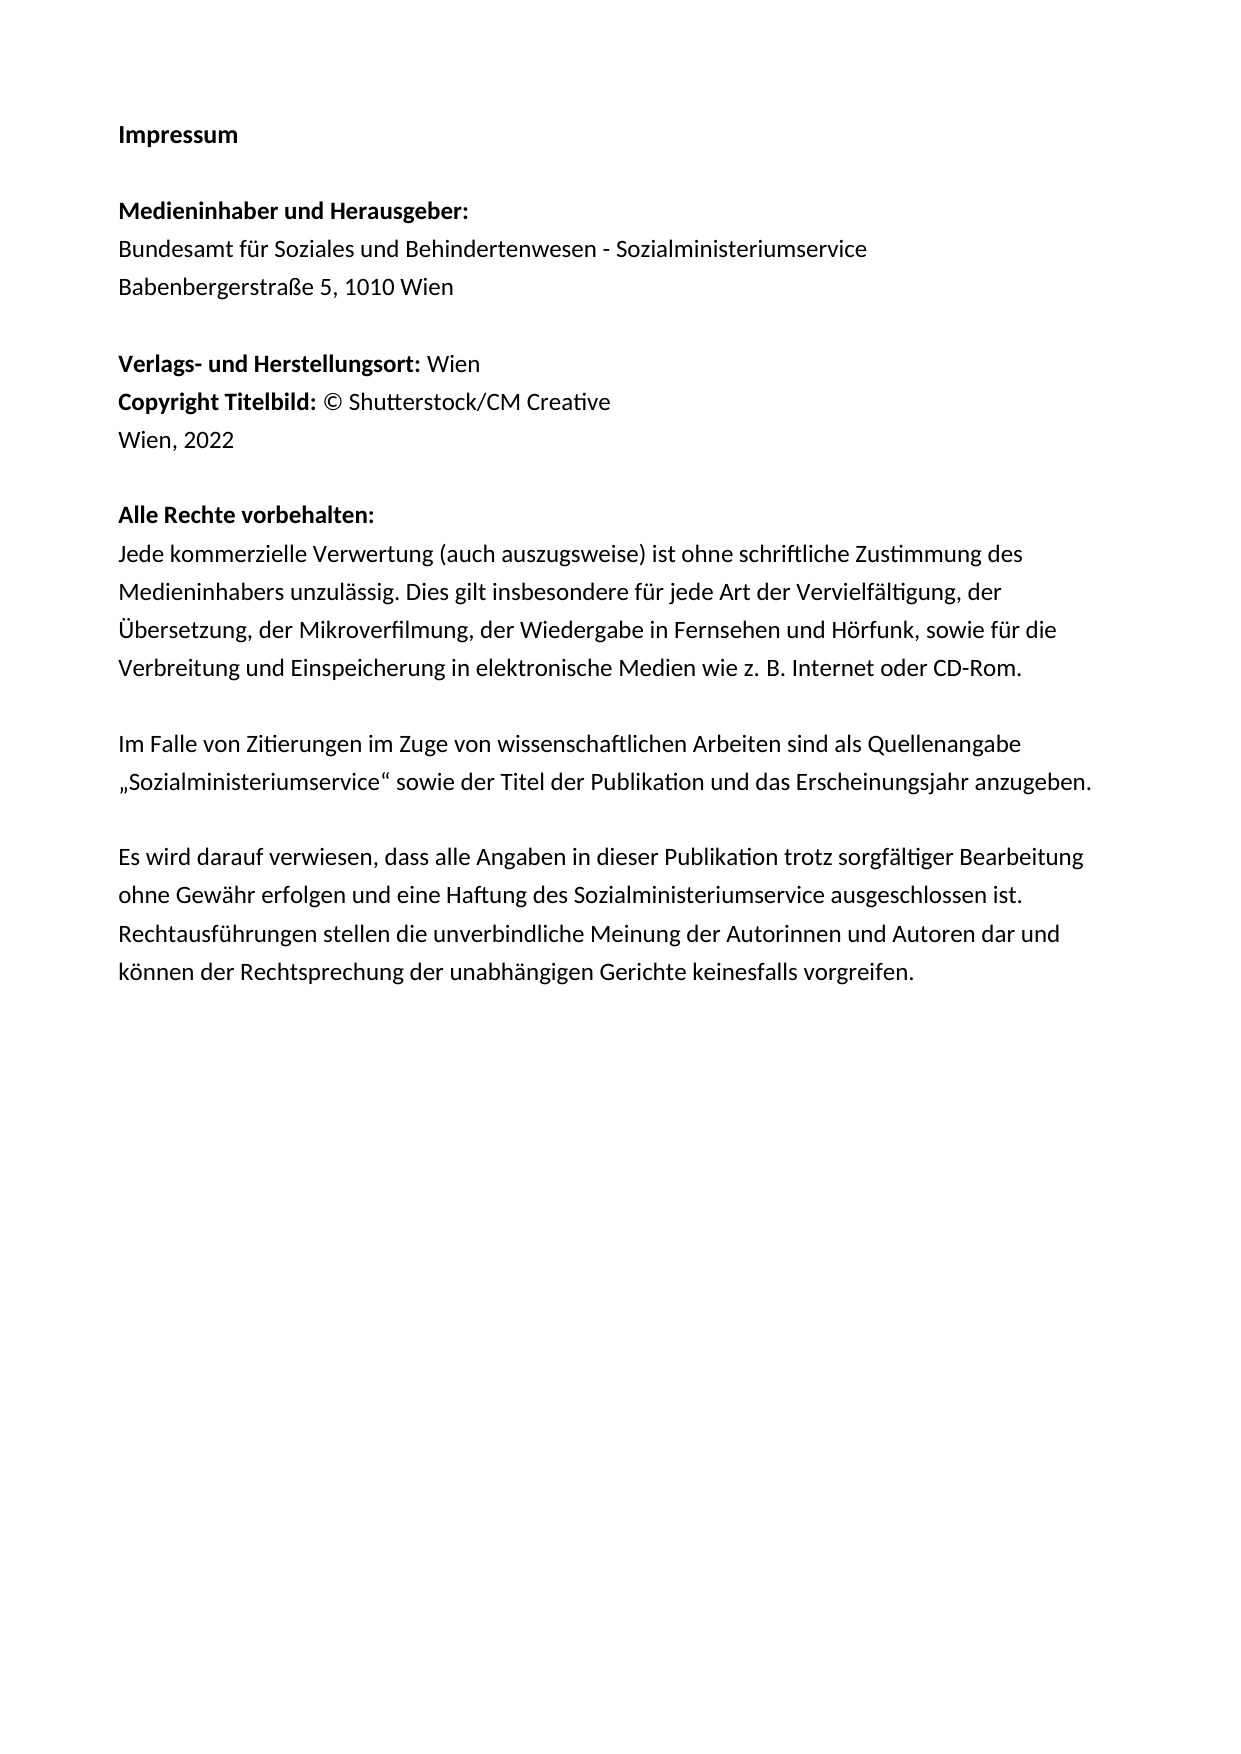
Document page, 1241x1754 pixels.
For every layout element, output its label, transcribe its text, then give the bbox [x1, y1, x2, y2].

text Alle Rechte vorbehalten: [118, 500, 1122, 530]
text Im Falle von Zitierungen im Zuge von wissenschaftlichen Arbeiten sind als Quellenangabe „Sozialministeriumservice“ sowie der Titel der Publikation und das Erscheinungsjahr anzugeben. [118, 728, 1122, 796]
text Jede kommerzielle Verwertung (auch auszugsweise) ist ohne schriftliche Zustimmung des Medieninhabers unzulässig. Dies gilt insbesondere für jede Art der Vervielfältigung, der Übersetzung, der Mikroverfilmung, der Wiedergabe in Fernsehen und Hörfunk, sowie für die Verbreitung und Einspeicherung in elektronische Medien wie z. B. Internet oder CD-Rom. [118, 538, 1122, 683]
text Copyright Titelbild: © Shutterstock/CM Creative [118, 386, 1122, 416]
text Wien, 2022 [118, 424, 1122, 454]
subtitle Impressum [118, 118, 1122, 150]
text Medieninhaber und Herausgeber: Bundesamt für Soziales und Behindertenwesen - Sozialministeriumservice Babenbergerstraße 5, 1010 Wien [118, 195, 1122, 340]
text Verlags- und Herstellungsort: Wien [118, 348, 1122, 378]
text Es wird darauf verwiesen, dass alle Angaben in dieser Publikation trotz sorgfältiger Bearbeitung ohne Gewähr erfolgen und eine Haftung des Sozialministeriumservice ausgeschlossen ist. Rechtausführungen stellen die unverbindliche Meinung der Autorinnen und Autoren dar und können der Rechtsprechung der unabhängigen Gerichte keinesfalls vorgreifen. [118, 842, 1122, 986]
